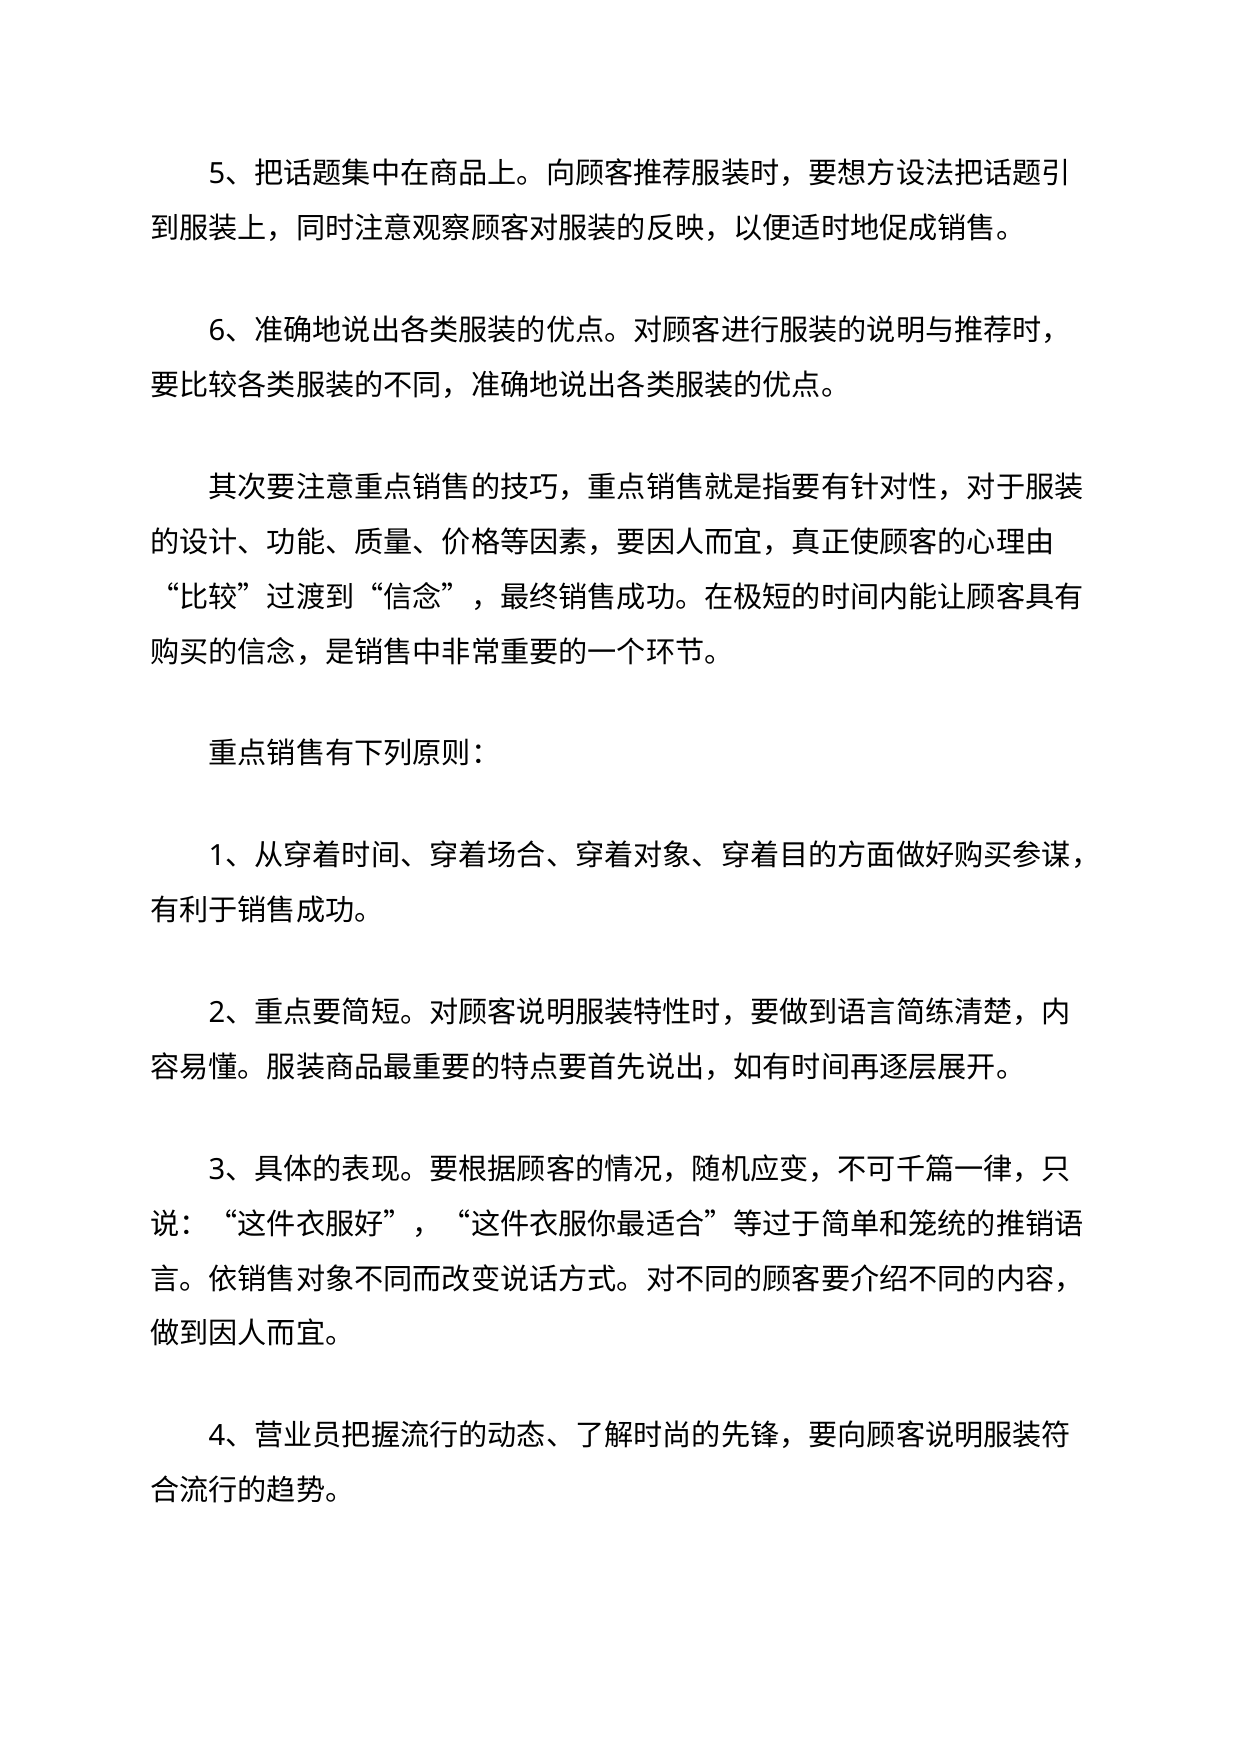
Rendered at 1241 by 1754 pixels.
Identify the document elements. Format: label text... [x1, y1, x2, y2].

text 重点销售有下列原则： [150, 730, 1090, 772]
text 1、从穿着时间、穿着场合、穿着对象、穿着目的方面做好购买参谋，有利于销售成功。 [150, 832, 1090, 929]
text 4、营业员把握流行的动态、了解时尚的先锋，要向顾客说明服装符合流行的趋势。 [150, 1412, 1090, 1509]
text 2、重点要简短。对顾客说明服装特性时，要做到语言简练清楚，内容易懂。服装商品最重要的特点要首先说出，如有时间再逐层展开。 [150, 988, 1090, 1086]
text 6、准确地说出各类服装的优点。对顾客进行服装的说明与推荐时，要比较各类服装的不同，准确地说出各类服装的优点。 [150, 307, 1090, 404]
text 5、把话题集中在商品上。向顾客推荐服装时，要想方设法把话题引到服装上，同时注意观察顾客对服装的反映，以便适时地促成销售。 [150, 150, 1090, 247]
text 3、具体的表现。要根据顾客的情况，随机应变，不可千篇一律，只说：“这件衣服好”，“这件衣服你最适合”等过于简单和笼统的推销语言。依销售对象不同而改变说话方式。对不同的顾客要介绍不同的内容，做到因人而宜。 [150, 1145, 1090, 1352]
text 其次要注意重点销售的技巧，重点销售就是指要有针对性，对于服装的设计、功能、质量、价格等因素，要因人而宜，真正使顾客的心理由“比较”过渡到“信念”，最终销售成功。在极短的时间内能让顾客具有购买的信念，是销售中非常重要的一个环节。 [150, 463, 1090, 671]
